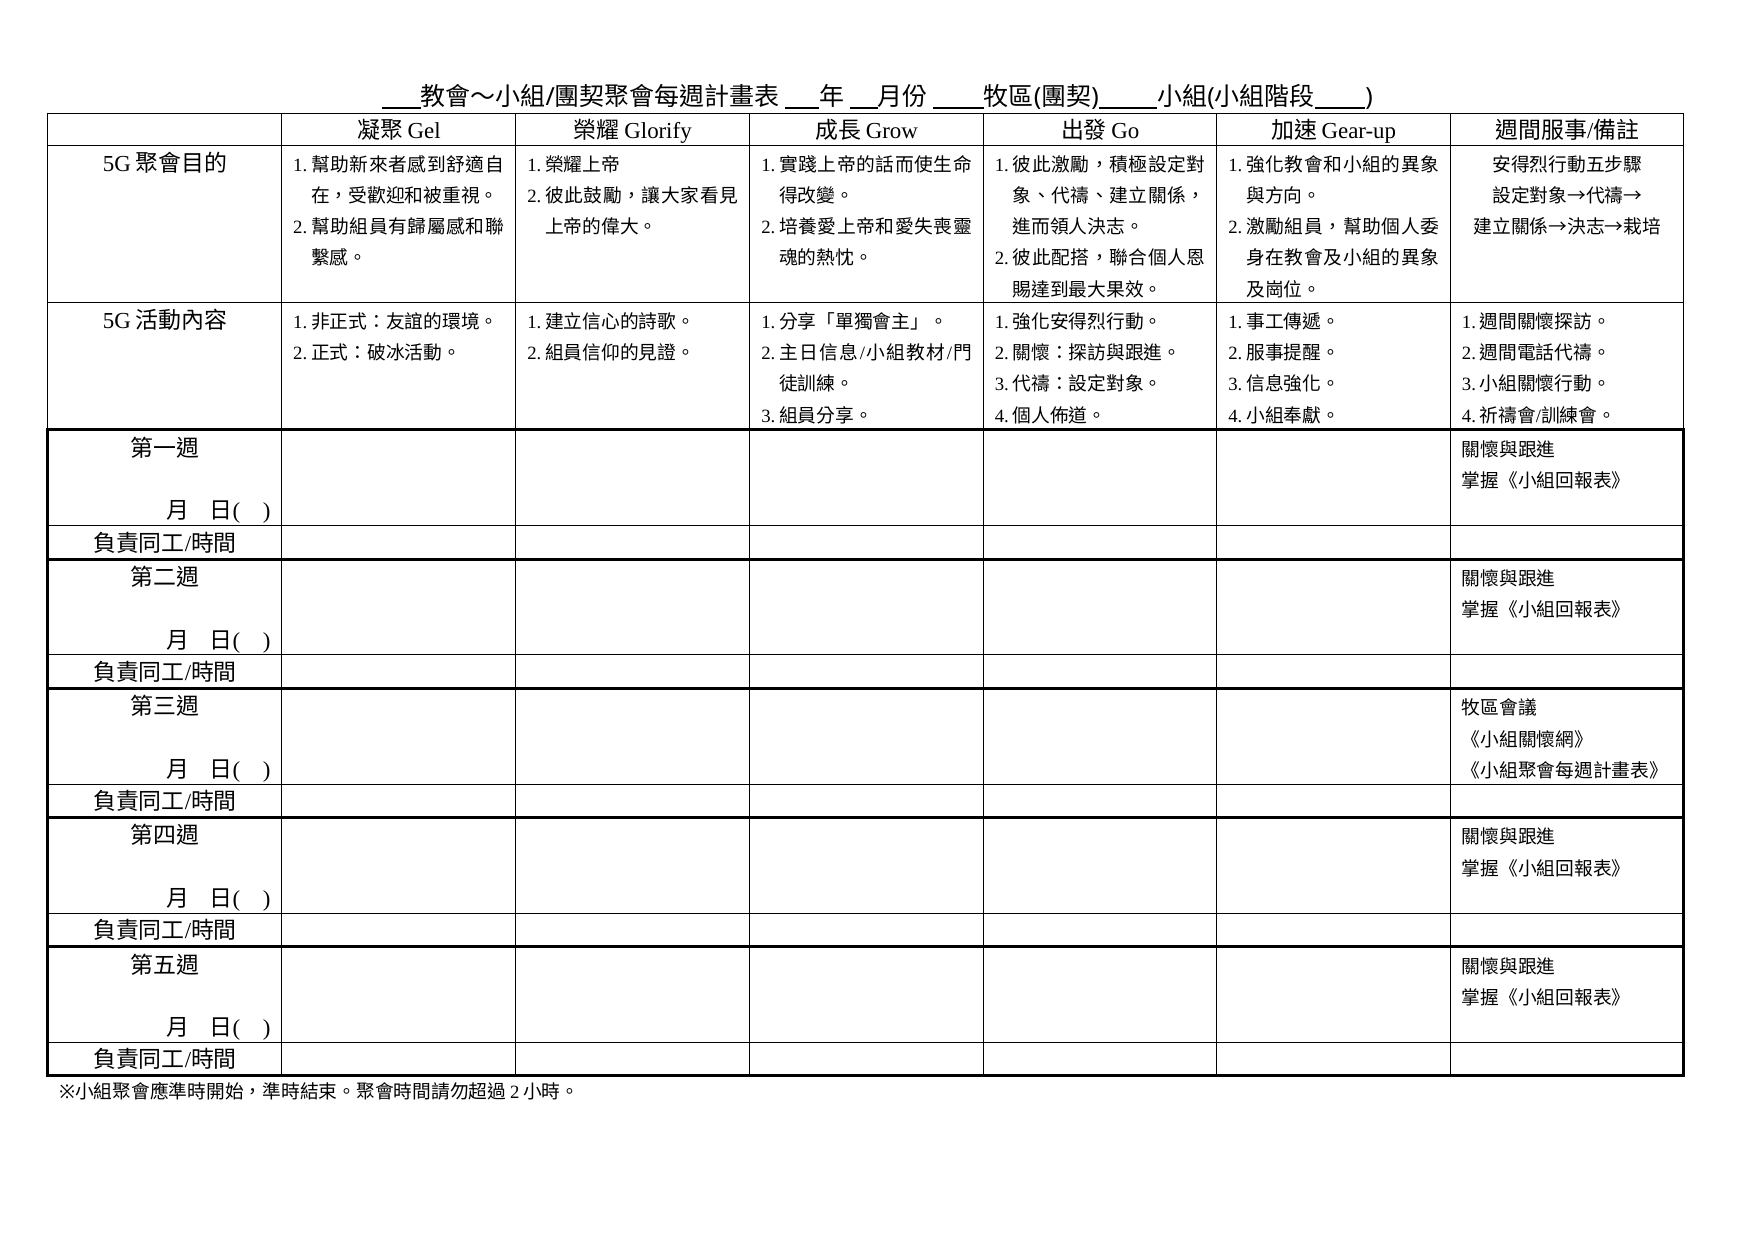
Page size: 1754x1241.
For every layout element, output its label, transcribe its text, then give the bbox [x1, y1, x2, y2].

table_cell [984, 819, 1216, 913]
table_cell 負責同工/時間 [49, 526, 281, 557]
table_cell 負責同工/時間 [49, 914, 281, 945]
table_header 週間服事/備註 [1451, 114, 1683, 145]
table_cell 第一週 月 日( ) [49, 431, 281, 525]
table_cell [282, 948, 515, 1042]
table_cell [1451, 526, 1682, 557]
table_cell [282, 819, 515, 913]
table_cell [282, 561, 515, 654]
table_cell [1217, 431, 1450, 525]
table_header 成長Grow [750, 114, 983, 145]
table_cell 實踐上帝的話而使生命得改變。 培養愛上帝和愛失喪靈魂的熱忱。 [750, 146, 983, 302]
text 教會～小組/團契聚會每週計畫表 年 月份 牧區(團契) 小組(小組階段 ) [59, 76, 1695, 113]
table_cell [984, 655, 1216, 687]
table_cell 事工傳遞。 服事提醒。 信息強化。 小組奉獻。 [1217, 303, 1450, 428]
table_cell 榮耀上帝 彼此鼓勵，讓大家看見上帝的偉大。 [516, 146, 749, 302]
table_cell [750, 914, 983, 945]
table_cell [984, 690, 1216, 783]
table_cell [1217, 914, 1450, 945]
table_cell [1217, 948, 1450, 1042]
table_cell [1217, 526, 1450, 557]
table_cell 第三週 月 日( ) [49, 690, 281, 783]
table_cell [1217, 785, 1450, 816]
text ※小組聚會應準時開始，準時結束。聚會時間請勿超過2小時。 [59, 1077, 1695, 1104]
table_cell [516, 690, 749, 783]
table_cell [516, 431, 749, 525]
table_header 榮耀Glorify [516, 114, 749, 145]
table_cell 關懷與跟進 掌握《小組回報表》 [1451, 819, 1682, 913]
table_cell 關懷與跟進 掌握《小組回報表》 [1451, 948, 1682, 1042]
table_cell [1217, 690, 1450, 783]
table_cell [750, 655, 983, 687]
table_cell 第四週 月 日( ) [49, 819, 281, 913]
table_cell 週間關懷探訪。 週間電話代禱。 小組關懷行動。 祈禱會/訓練會。 [1451, 303, 1683, 428]
table_cell [1217, 561, 1450, 654]
table_cell 非正式：友誼的環境。 正式：破冰活動。 [282, 303, 515, 428]
table_cell [1451, 785, 1682, 816]
table_cell [516, 914, 749, 945]
table_cell [1217, 655, 1450, 687]
table_cell 聚會目的 [48, 146, 281, 302]
table_cell [984, 785, 1216, 816]
table_cell 牧區會議 《小組關懷網》 《小組聚會每週計畫表》 [1451, 690, 1682, 783]
table_cell [282, 690, 515, 783]
table_cell 關懷與跟進 掌握《小組回報表》 [1451, 431, 1682, 525]
table_cell 負責同工/時間 [49, 1043, 281, 1074]
table_cell [750, 431, 983, 525]
table_cell 關懷與跟進 掌握《小組回報表》 [1451, 561, 1682, 654]
table_cell [516, 819, 749, 913]
table_cell [750, 1043, 983, 1074]
table_header [48, 114, 281, 145]
table_cell [282, 431, 515, 525]
table_cell [984, 561, 1216, 654]
table_cell [516, 526, 749, 557]
table_cell [750, 526, 983, 557]
table_cell 負責同工/時間 [49, 655, 281, 687]
table_cell [516, 561, 749, 654]
table_header 出發Go [984, 114, 1216, 145]
table_cell [282, 785, 515, 816]
table_cell [1451, 914, 1682, 945]
table_cell 第二週 月 日( ) [49, 561, 281, 654]
table_cell [516, 655, 749, 687]
table_cell 第五週 月 日( ) [49, 948, 281, 1042]
table_cell 負責同工/時間 [49, 785, 281, 816]
table_cell [516, 948, 749, 1042]
table_cell [750, 819, 983, 913]
table_cell [516, 1043, 749, 1074]
table_cell [750, 561, 983, 654]
table_cell 建立信心的詩歌。 組員信仰的見證。 [516, 303, 749, 428]
table_cell [984, 948, 1216, 1042]
table_cell [1451, 655, 1682, 687]
table_cell [750, 785, 983, 816]
table_cell 彼此激勵，積極設定對象、代禱、建立關係，進而領人決志。 彼此配搭，聯合個人恩賜達到最大果效。 [984, 146, 1216, 302]
table_cell [282, 914, 515, 945]
table_cell [516, 785, 749, 816]
table_cell [282, 655, 515, 687]
table_cell [750, 690, 983, 783]
table_cell [282, 1043, 515, 1074]
table_cell [1451, 1043, 1682, 1074]
table_cell [984, 914, 1216, 945]
table_cell [1217, 819, 1450, 913]
table_cell [750, 948, 983, 1042]
table_cell [282, 526, 515, 557]
table_cell 分享「單獨會主」。 主日信息/小組教材/門徒訓練。 組員分享。 [750, 303, 983, 428]
table_cell 幫助新來者感到舒適自在，受歡迎和被重視。 幫助組員有歸屬感和聯繫感。 [282, 146, 515, 302]
table_cell [984, 431, 1216, 525]
table_cell 活動內容 [48, 303, 281, 428]
table_cell 強化教會和小組的異象與方向。 激勵組員，幫助個人委身在教會及小組的異象及崗位。 [1217, 146, 1450, 302]
table_cell 強化安得烈行動。 關懷：探訪與跟進。 代禱：設定對象。 個人佈道。 [984, 303, 1216, 428]
table_cell [1217, 1043, 1450, 1074]
table_cell [984, 1043, 1216, 1074]
table_header 加速Gear-up [1217, 114, 1450, 145]
table_cell 安得烈行動五步驟 設定對象→代禱→ 建立關係→決志→栽培 [1451, 146, 1683, 302]
table_header 凝聚Gel [282, 114, 515, 145]
table_cell [984, 526, 1216, 557]
